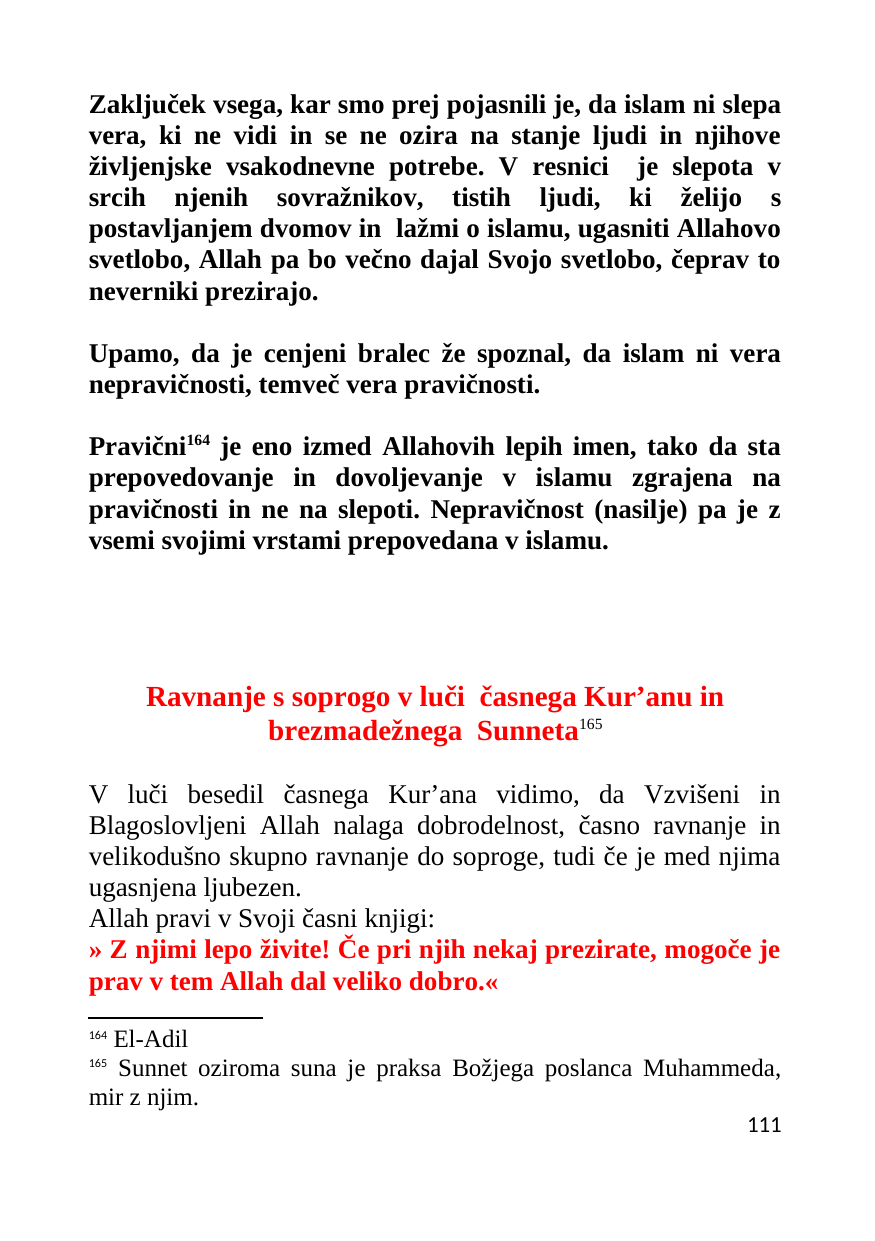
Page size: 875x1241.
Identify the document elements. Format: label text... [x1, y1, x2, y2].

list Ravnanje s soprogo v luči časnega Kur’anu in brezmadežnega Sunneta [88, 679, 782, 747]
list » Z njimi lepo živite! Če pri njih nekaj prezirate, mogoče je prav v tem Allah dal veliko dobro.« [88, 933, 782, 996]
list V luči besedil časnega Kur’ana vidimo, da Vzvišeni in Blagoslovljeni Allah nalaga dobrodelnost, časno ravnanje in velikodušno skupno ravnanje do soproge, tudi če je med njima ugasnjena ljubezen. [88, 778, 782, 902]
list Zaključek vsega, kar smo prej pojasnili je, da islam ni slepa vera, ki ne vidi in se ne ozira na stanje ljudi in njihove življenjske vsakodnevne potrebe. V resnici je slepota v srcih njenih sovražnikov, tistih ljudi, ki želijo s postavljanjem dvomov in lažmi o islamu, ugasniti Allahovo svetlobo, Allah pa bo večno dajal Svojo svetlobo, čeprav to neverniki prezirajo. [88, 88, 782, 306]
list Allah pravi v Svoji časni knjigi: [88, 902, 782, 933]
list Pravični je eno izmed Allahovih lepih imen, tako da sta prepovedovanje in dovoljevanje v islamu zgrajena na pravičnosti in ne na slepoti. Nepravičnost (nasilje) pa je z vsemi svojimi vrstami prepovedana v islamu. [88, 430, 782, 555]
list Upamo, da je cenjeni bralec že spoznal, da islam ni vera nepravičnosti, temveč vera pravičnosti. [88, 337, 782, 399]
